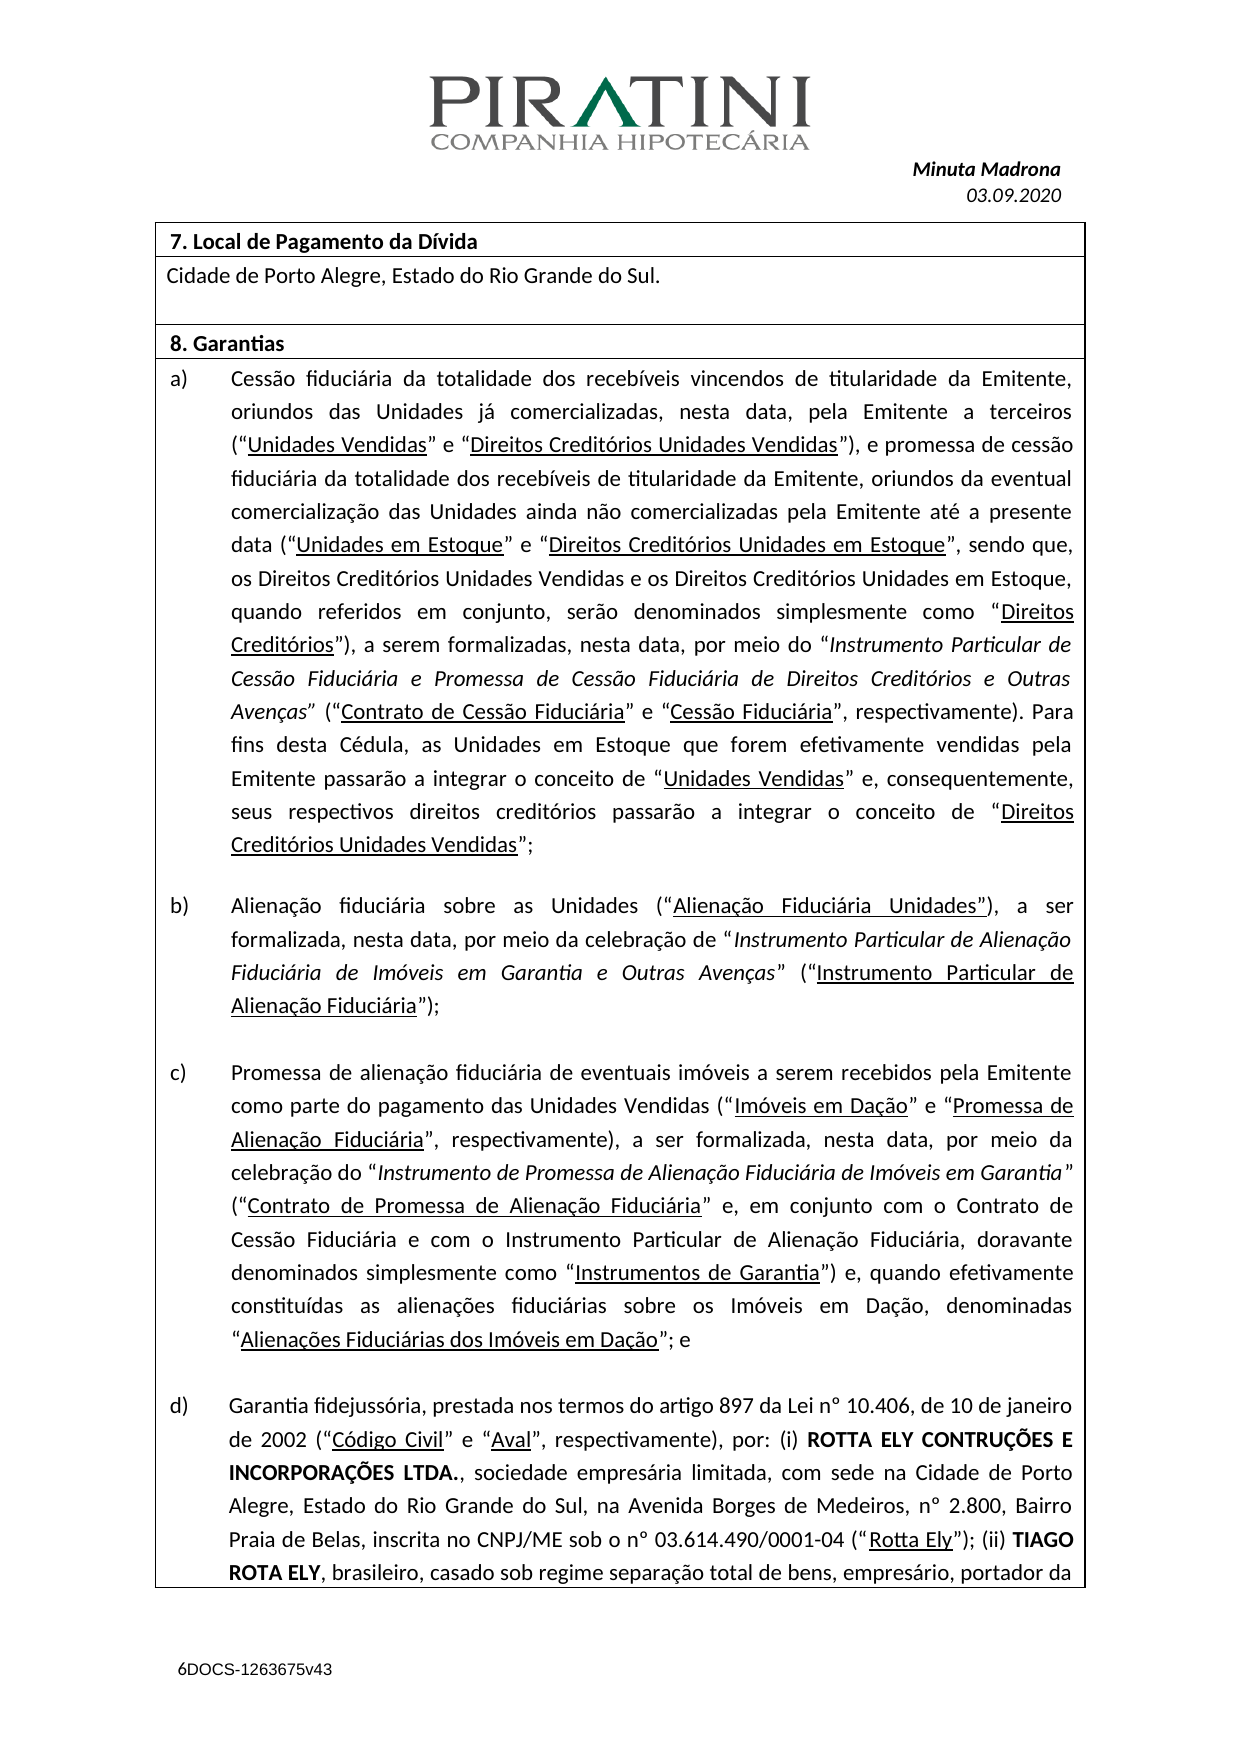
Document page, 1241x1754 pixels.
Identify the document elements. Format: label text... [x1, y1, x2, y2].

table_cell 7. Local de Pagamento da Dívida [156, 223, 1084, 256]
table_cell Cidade de Porto Alegre, Estado do Rio Grande do Sul. [156, 257, 1084, 324]
table_cell 8. Garantias [156, 325, 1084, 358]
picture [425, 73, 815, 157]
